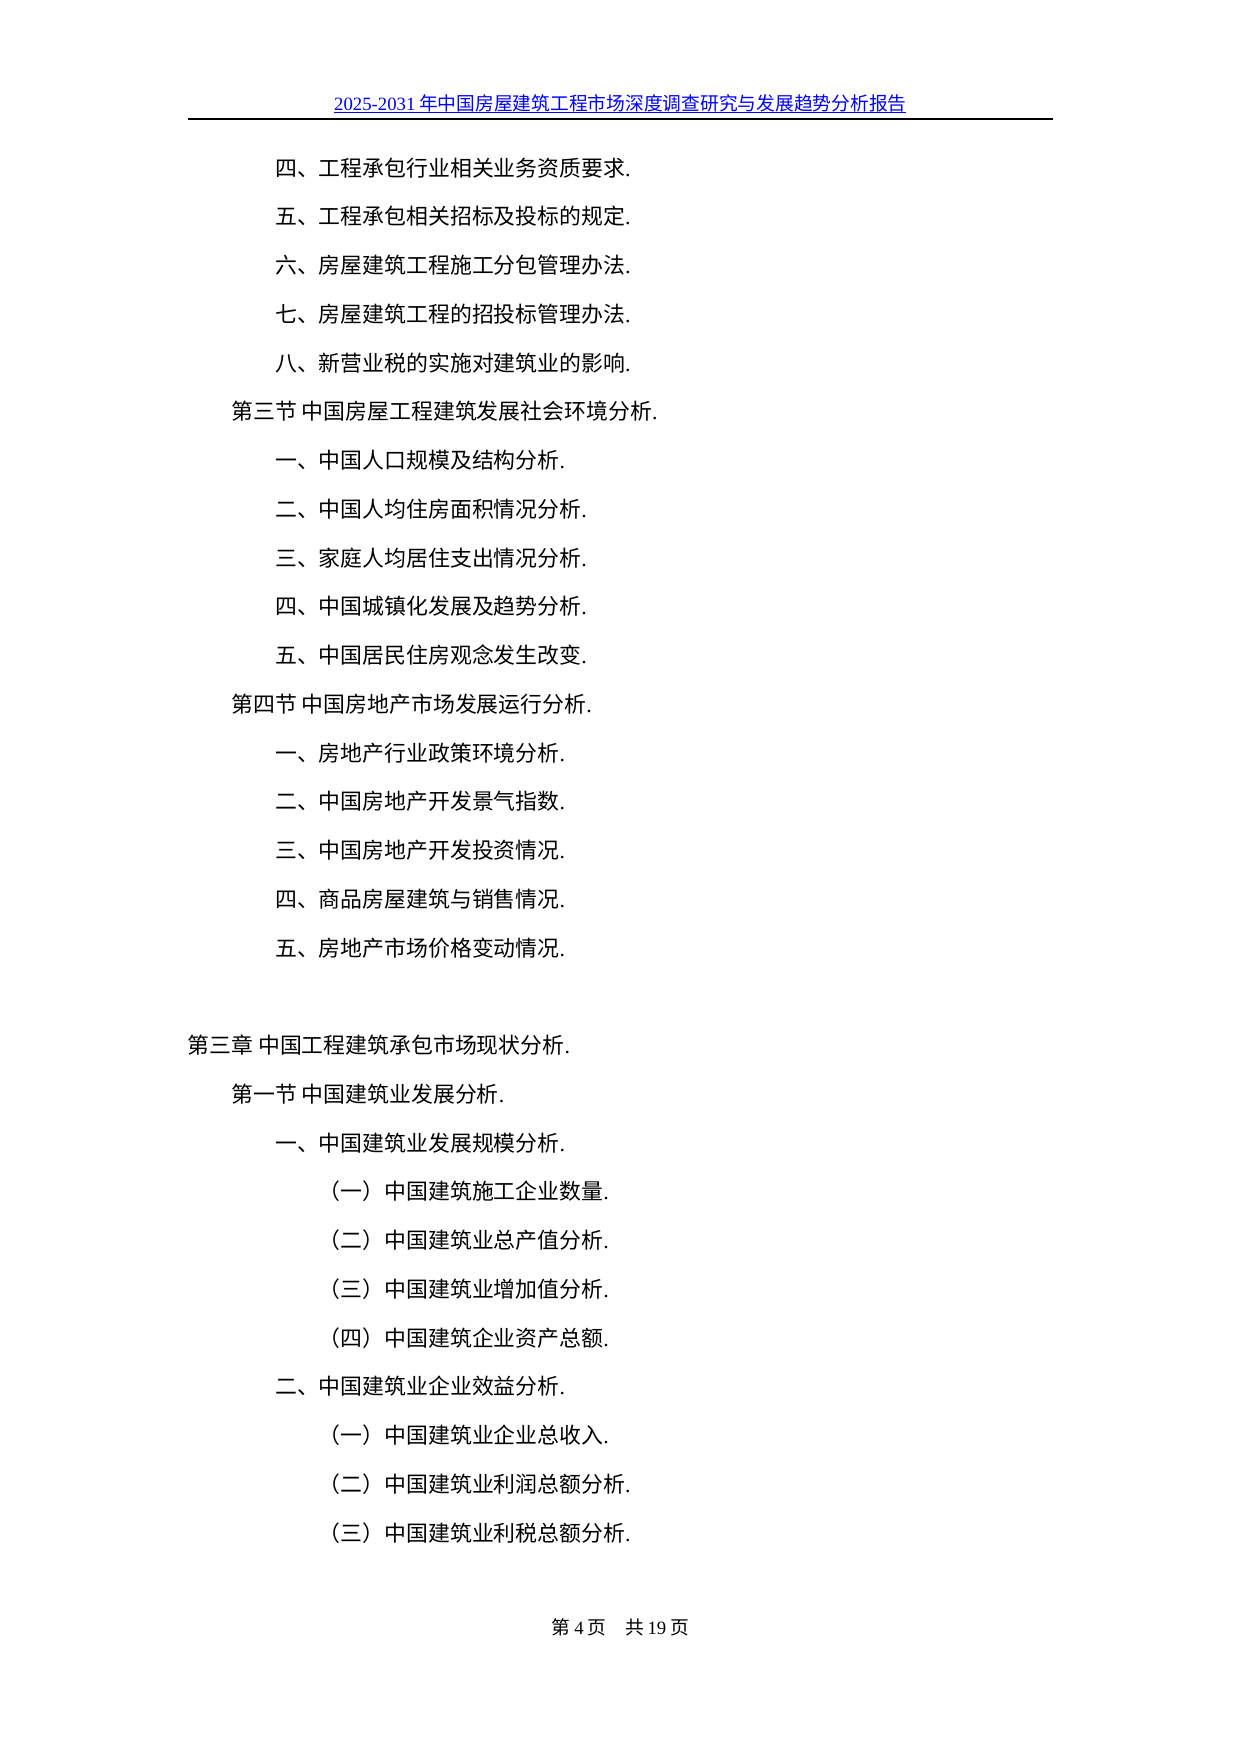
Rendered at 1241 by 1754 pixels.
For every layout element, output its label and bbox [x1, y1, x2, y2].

text [187, 150, 1053, 1548]
